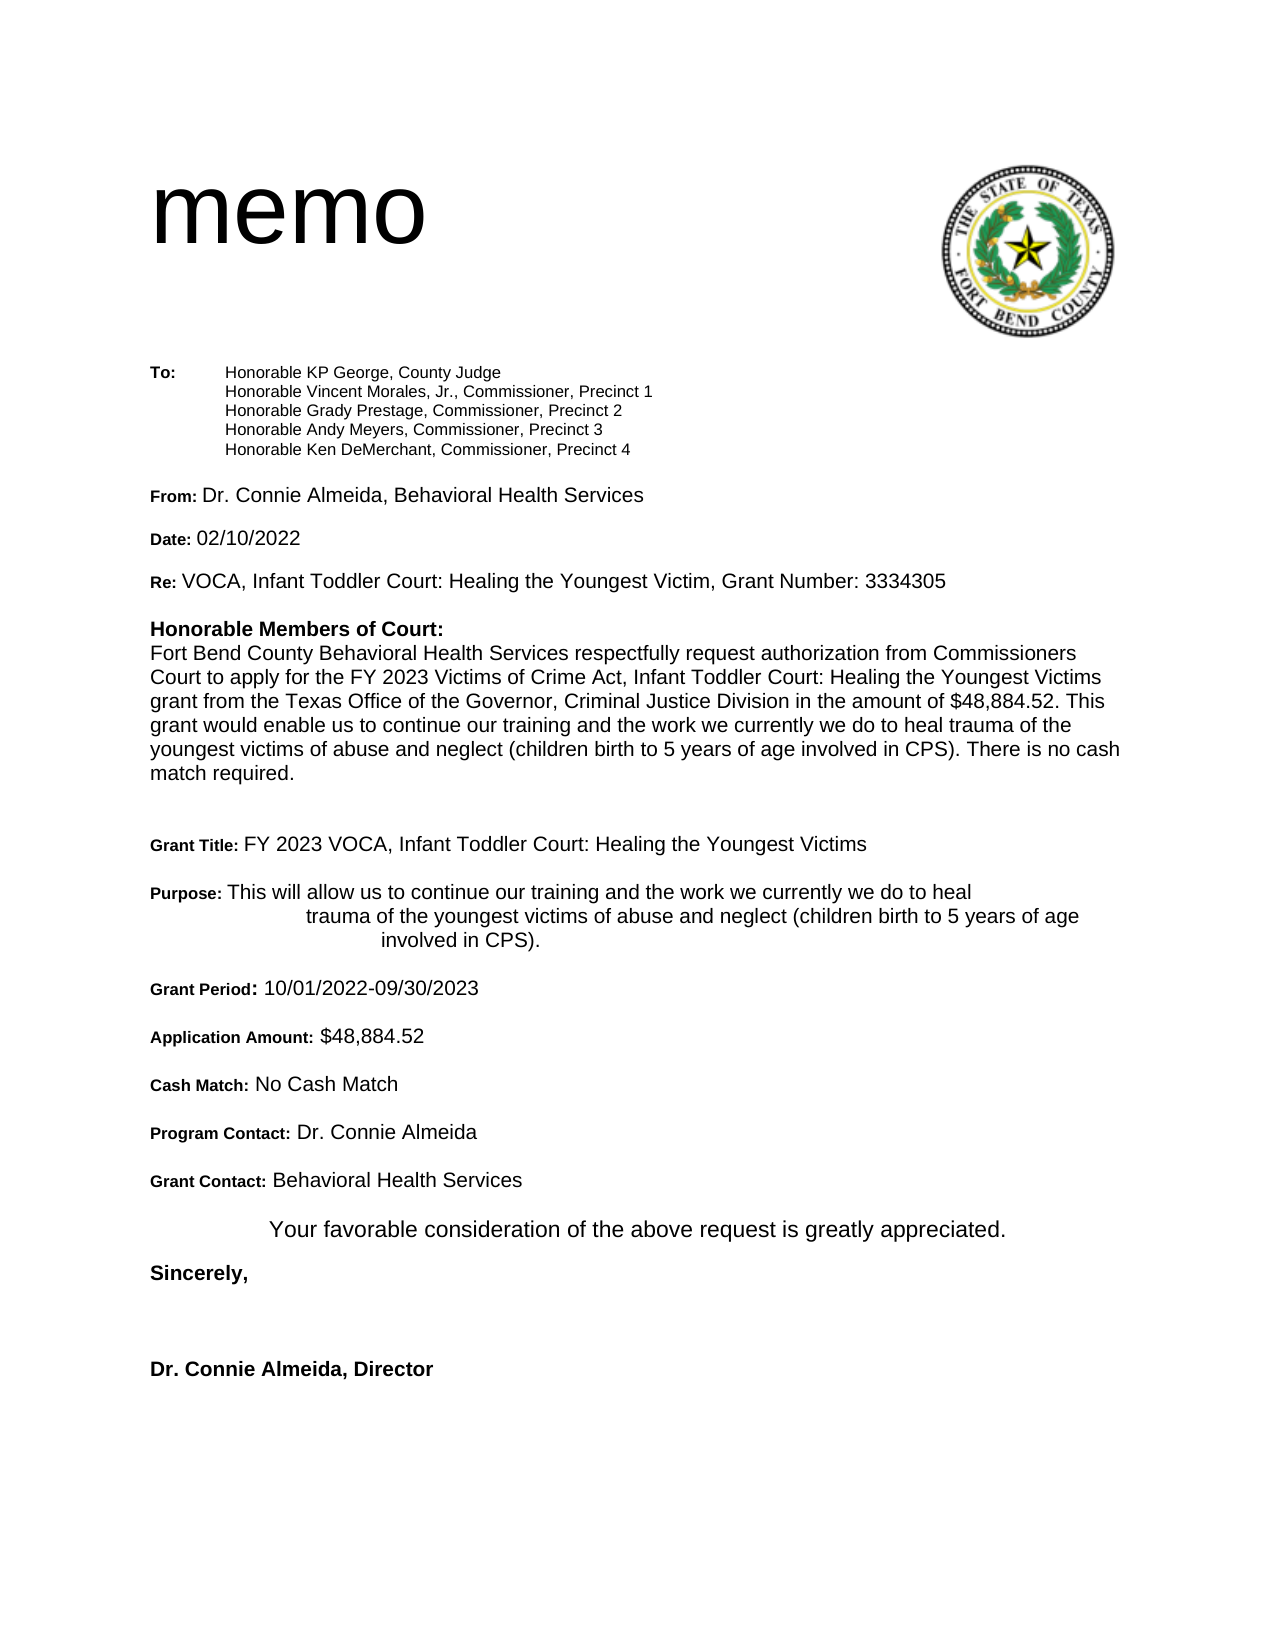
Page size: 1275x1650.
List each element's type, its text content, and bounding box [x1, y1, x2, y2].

text Honorable Andy Meyers, Commissioner, Precinct 3 [150, 420, 1125, 439]
text To: Honorable KP George, County Judge [150, 363, 1125, 382]
text Dr. Connie Almeida, Director [150, 1357, 1125, 1381]
text Application Amount: $48,884.52 [150, 1024, 1125, 1048]
text Your favorable consideration of the above request is greatly appreciated. [150, 1216, 1125, 1242]
text Honorable Ken DeMerchant, Commissioner, Precinct 4 [150, 439, 1125, 458]
text Fort Bend County Behavioral Health Services respectfully request authorization from Commissioners Court to apply for the FY 2023 Victims of Crime Act, Infant Toddler Court: Healing the Youngest Victims grant from the Texas Office of the Governor, Criminal Justice Division in the amount of $48,884.52. This grant would enable us to continue our training and the work we currently we do to heal trauma of the youngest victims of abuse and neglect (children birth to 5 years of age involved in CPS). There is no cash match required. [150, 641, 1125, 784]
text From: Dr. Connie Almeida, Behavioral Health Services [150, 482, 1125, 506]
text Honorable Grady Prestage, Commissioner, Precinct 2 [150, 401, 1125, 420]
text Honorable Vincent Morales, Jr., Commissioner, Precinct 1 [150, 382, 1125, 401]
text Program Contact: Dr. Connie Almeida [150, 1120, 1125, 1144]
text Sincerely, [150, 1261, 1125, 1285]
text Grant Title: FY 2023 VOCA, Infant Toddler Court: Healing the Youngest Victims [150, 832, 1125, 856]
text Cash Match: No Cash Match [150, 1072, 1125, 1096]
text Honorable Members of Court: [150, 617, 1125, 641]
text memo [150, 150, 887, 265]
picture [887, 145, 1168, 360]
text Purpose: This will allow us to continue our training and the work we currently we do to heal trauma of the youngest victims of abuse and neglect (children birth to 5 years of age involved in CPS). [150, 880, 1125, 952]
text Date: 02/10/2022 [150, 526, 1125, 549]
text Grant Period: 10/01/2022-09/30/2023 [150, 976, 1125, 1000]
text Grant Contact: Behavioral Health Services [150, 1168, 1125, 1192]
text Re: VOCA, Infant Toddler Court: Healing the Youngest Victim, Grant Number: 3334305 [150, 569, 1125, 593]
